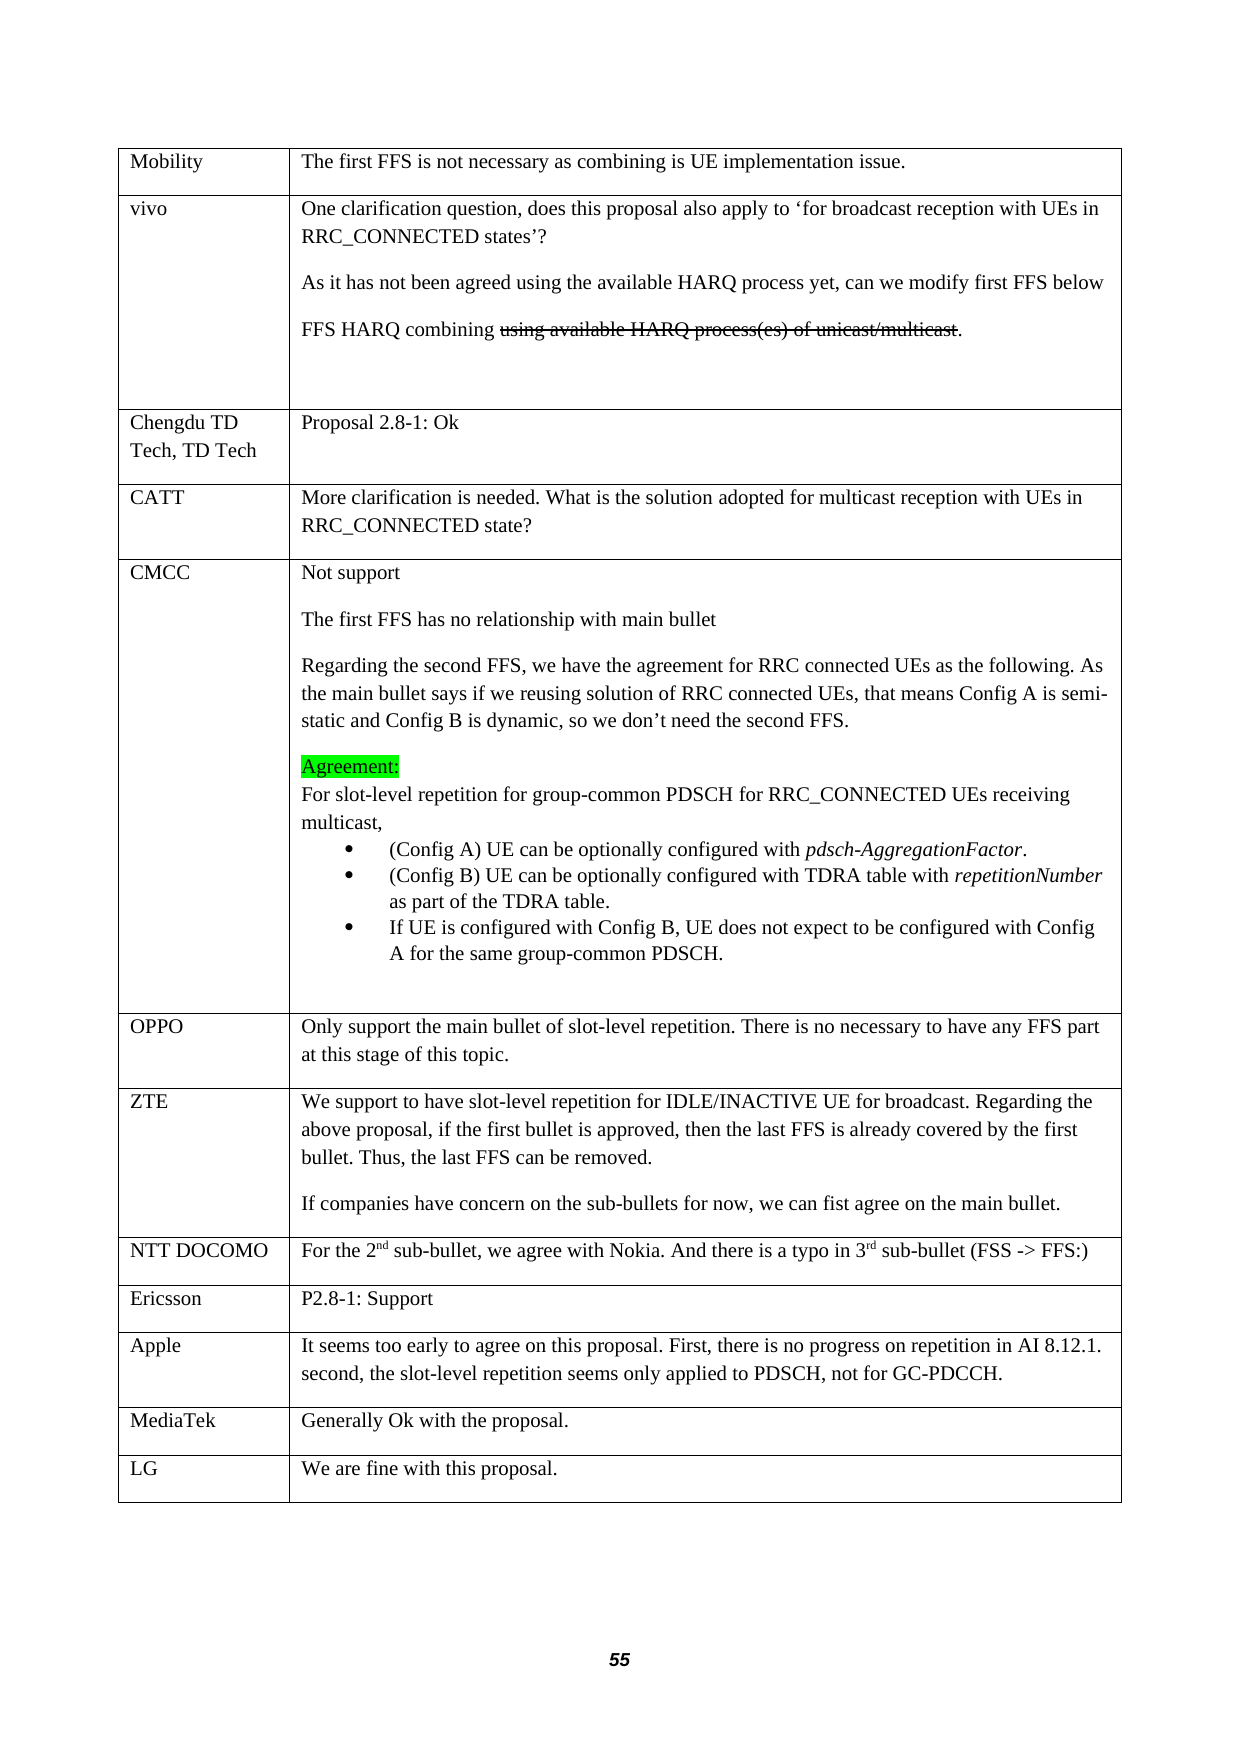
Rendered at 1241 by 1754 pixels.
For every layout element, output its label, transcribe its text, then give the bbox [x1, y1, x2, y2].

table_cell For the 2nd sub-bullet, we agree with Nokia. And there is a typo in 3rd sub-bullet (FSS -> FFS:) [290, 1238, 1121, 1285]
table_cell Chengdu TD Tech, TD Tech [119, 410, 289, 484]
table_cell OPPO [119, 1014, 289, 1088]
table_cell LG [119, 1456, 289, 1502]
table_cell Only support the main bullet of slot-level repetition. There is no necessary to have any FFS part at this stage of this topic. [290, 1014, 1121, 1088]
table_cell ZTE [119, 1089, 289, 1237]
table_cell Ericsson [119, 1286, 289, 1332]
table_cell CMCC [119, 560, 289, 1013]
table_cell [119, 149, 289, 195]
table_cell P2.8-1: Support [290, 1286, 1121, 1332]
table_cell NTT DOCOMO [119, 1238, 289, 1285]
table_cell CATT [119, 485, 289, 559]
table_cell Not support The first FFS has no relationship with main bullet Regarding the second FFS, we have the agreement for RRC connected UEs as the following. As the main bullet says if we reusing solution of RRC connected UEs, that means Config A is semi-static and Config B is dynamic, so we don’t need the second FFS. Agreement: For slot-level repetition for group-common PDSCH for RRC_CONNECTED UEs receiving multicast, (Config A) UE can be optionally configured with pdsch-AggregationFactor. (Config B) UE can be optionally configured with TDRA table with repetitionNumber as part of the TDRA table. If UE is configured with Config B, UE does not expect to be configured with Config A for the same group-common PDSCH. [290, 560, 1121, 1013]
table_cell We support to have slot-level repetition for IDLE/INACTIVE UE for broadcast. Regarding the above proposal, if the first bullet is approved, then the last FFS is already covered by the first bullet. Thus, the last FFS can be removed. If companies have concern on the sub-bullets for now, we can fist agree on the main bullet. [290, 1089, 1121, 1237]
table_cell MediaTek [119, 1408, 289, 1454]
table_cell Proposal 2.8-1: Ok [290, 410, 1121, 484]
table_cell It seems too early to agree on this proposal. First, there is no progress on repetition in AI 8.12.1. second, the slot-level repetition seems only applied to PDSCH, not for GC-PDCCH. [290, 1333, 1121, 1407]
table_cell One clarification question, does this proposal also apply to ‘for broadcast reception with UEs in RRC_CONNECTED states’? As it has not been agreed using the available HARQ process yet, can we modify first FFS below FFS HARQ combining using available HARQ process(es) of unicast/multicast. [290, 196, 1121, 409]
table_cell More clarification is needed. What is the solution adopted for multicast reception with UEs in RRC_CONNECTED state? [290, 485, 1121, 559]
table_cell We are fine with this proposal. [290, 1456, 1121, 1502]
table_cell vivo [119, 196, 289, 409]
table_cell Generally Ok with the proposal. [290, 1408, 1121, 1454]
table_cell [290, 149, 1121, 195]
table_cell Apple [119, 1333, 289, 1407]
